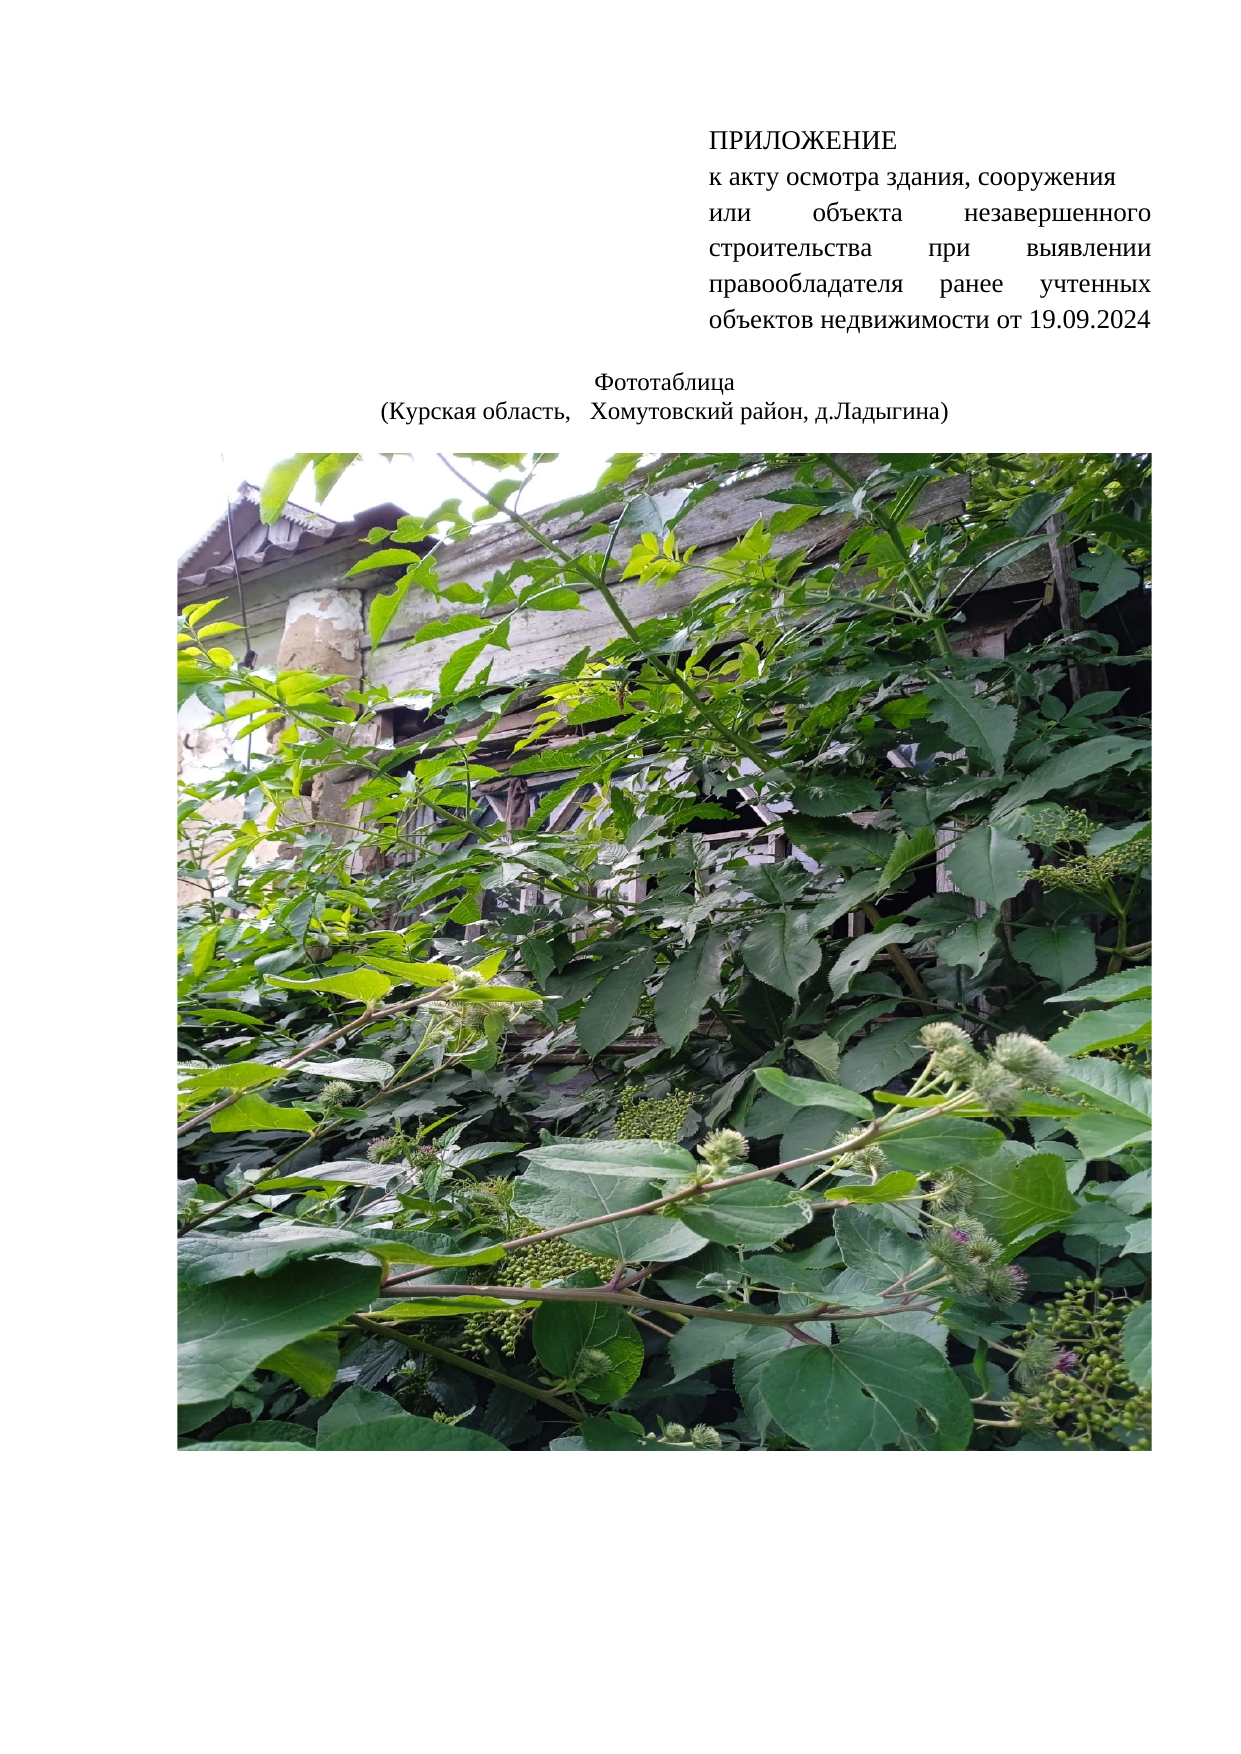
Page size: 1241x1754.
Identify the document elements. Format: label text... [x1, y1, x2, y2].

text ПРИЛОЖЕНИЕ [709, 124, 1152, 156]
text Фототаблица [177, 367, 1152, 396]
text к акту осмотра здания, сооружения [709, 160, 1152, 191]
text (Курская область, Хомутовский район, д.Ладыгина) [177, 396, 1152, 425]
text или объекта незавершенного строительства при выявлении правообладателя ранее учтенных объектов недвижимости от 19.09.2024 [709, 196, 1152, 334]
picture [177, 453, 1152, 1451]
